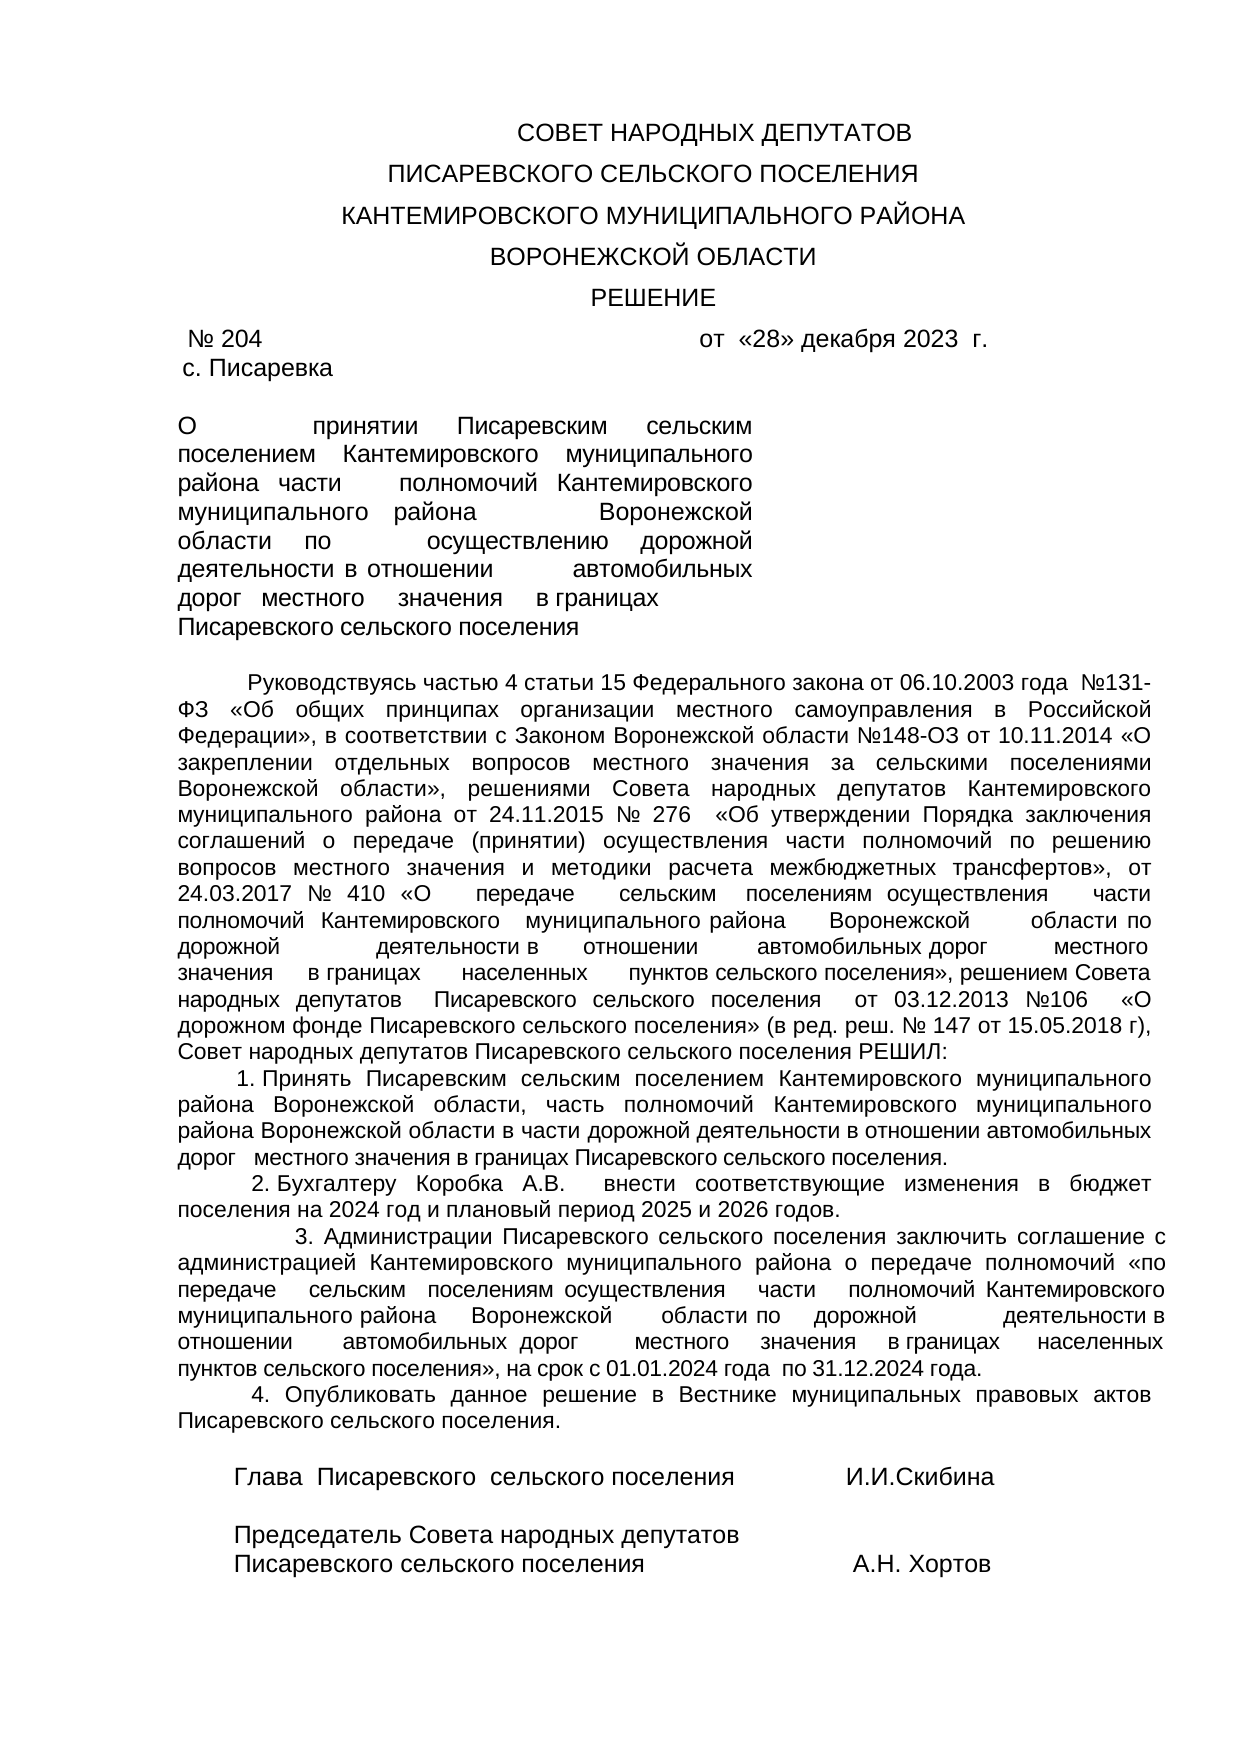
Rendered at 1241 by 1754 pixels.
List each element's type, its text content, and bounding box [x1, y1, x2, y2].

text ПИСАРЕВСКОГО СЕЛЬСКОГО ПОСЕЛЕНИЯ [154, 159, 1152, 188]
text 1. Принять Писаревским сельским поселением Кантемировского муниципального района Воронежской области, часть полномочий Кантемировского муниципального района Воронежской области в части дорожной деятельности в отношении автомобильных дорог местного значения в границах Писаревского сельского поселения. [177, 1065, 1152, 1170]
text 4. Опубликовать данное решение в Вестнике муниципальных правовых актов Писаревского сельского поселения. [177, 1381, 1152, 1434]
text Писаревского сельского поселения А.Н. Хортов [233, 1549, 1152, 1577]
text 3. Администрации Писаревского сельского поселения заключить соглашение с администрацией Кантемировского муниципального района о передаче полномочий «по передаче сельским поселениям осуществления части полномочий Кантемировского муниципального района Воронежской области по дорожной деятельности в отношении автомобильных дорог местного значения в границах населенных пунктов сельского поселения», на срок с 01.01.2024 года по 31.12.2024 года. [177, 1223, 1167, 1381]
text № 204 от «28» декабря 2023 г. [154, 324, 1152, 353]
text Руководствуясь частью 4 статьи 15 Федерального закона от 06.10.2003 года №131-ФЗ «Об общих принципах организации местного самоуправления в Российской Федерации», в соответствии с Законом Воронежской области №148-ОЗ от 10.11.2014 «О закреплении отдельных вопросов местного значения за сельскими поселениями Воронежской области», решениями Совета народных депутатов Кантемировского муниципального района от 24.11.2015 № 276 «Об утверждении Порядка заключения соглашений о передаче (принятии) осуществления части полномочий по решению вопросов местного значения и методики расчета межбюджетных трансфертов», от 24.03.2017 № 410 «О передаче сельским поселениям осуществления части полномочий Кантемировского муниципального района Воронежской области по дорожной деятельности в отношении автомобильных дорог местного значения в границах населенных пунктов сельского поселения», решением Совета народных депутатов Писаревского сельского поселения от 03.12.2013 №106 «О дорожном фонде Писаревского сельского поселения» (в ред. реш. № 147 от 15.05.2018 г), Совет народных депутатов Писаревского сельского поселения РЕШИЛ: [177, 669, 1152, 1065]
text с. Писаревка [154, 353, 1152, 382]
text СОВЕТ НАРОДНЫХ ДЕПУТАТОВ [177, 118, 1152, 147]
text КАНТЕМИРОВСКОГО МУНИЦИПАЛЬНОГО РАЙОНА [154, 201, 1152, 229]
text Писаревского сельского поселения [177, 612, 753, 641]
text Председатель Совета народных депутатов [233, 1520, 1152, 1549]
text 2. Бухгалтеру Коробка А.В. внести соответствующие изменения в бюджет поселения на 2024 год и плановый период 2025 и 2026 годов. [177, 1170, 1152, 1223]
text Глава Писаревского сельского поселения И.И.Скибина [233, 1462, 1152, 1491]
text РЕШЕНИЕ [154, 283, 1152, 312]
text О принятии Писаревским сельским поселением Кантемировского муниципального района части полномочий Кантемировского муниципального района Воронежской области по осуществлению дорожной деятельности в отношении автомобильных дорог местного значения в границах [177, 411, 753, 612]
text ВОРОНЕЖСКОЙ ОБЛАСТИ [154, 242, 1152, 271]
